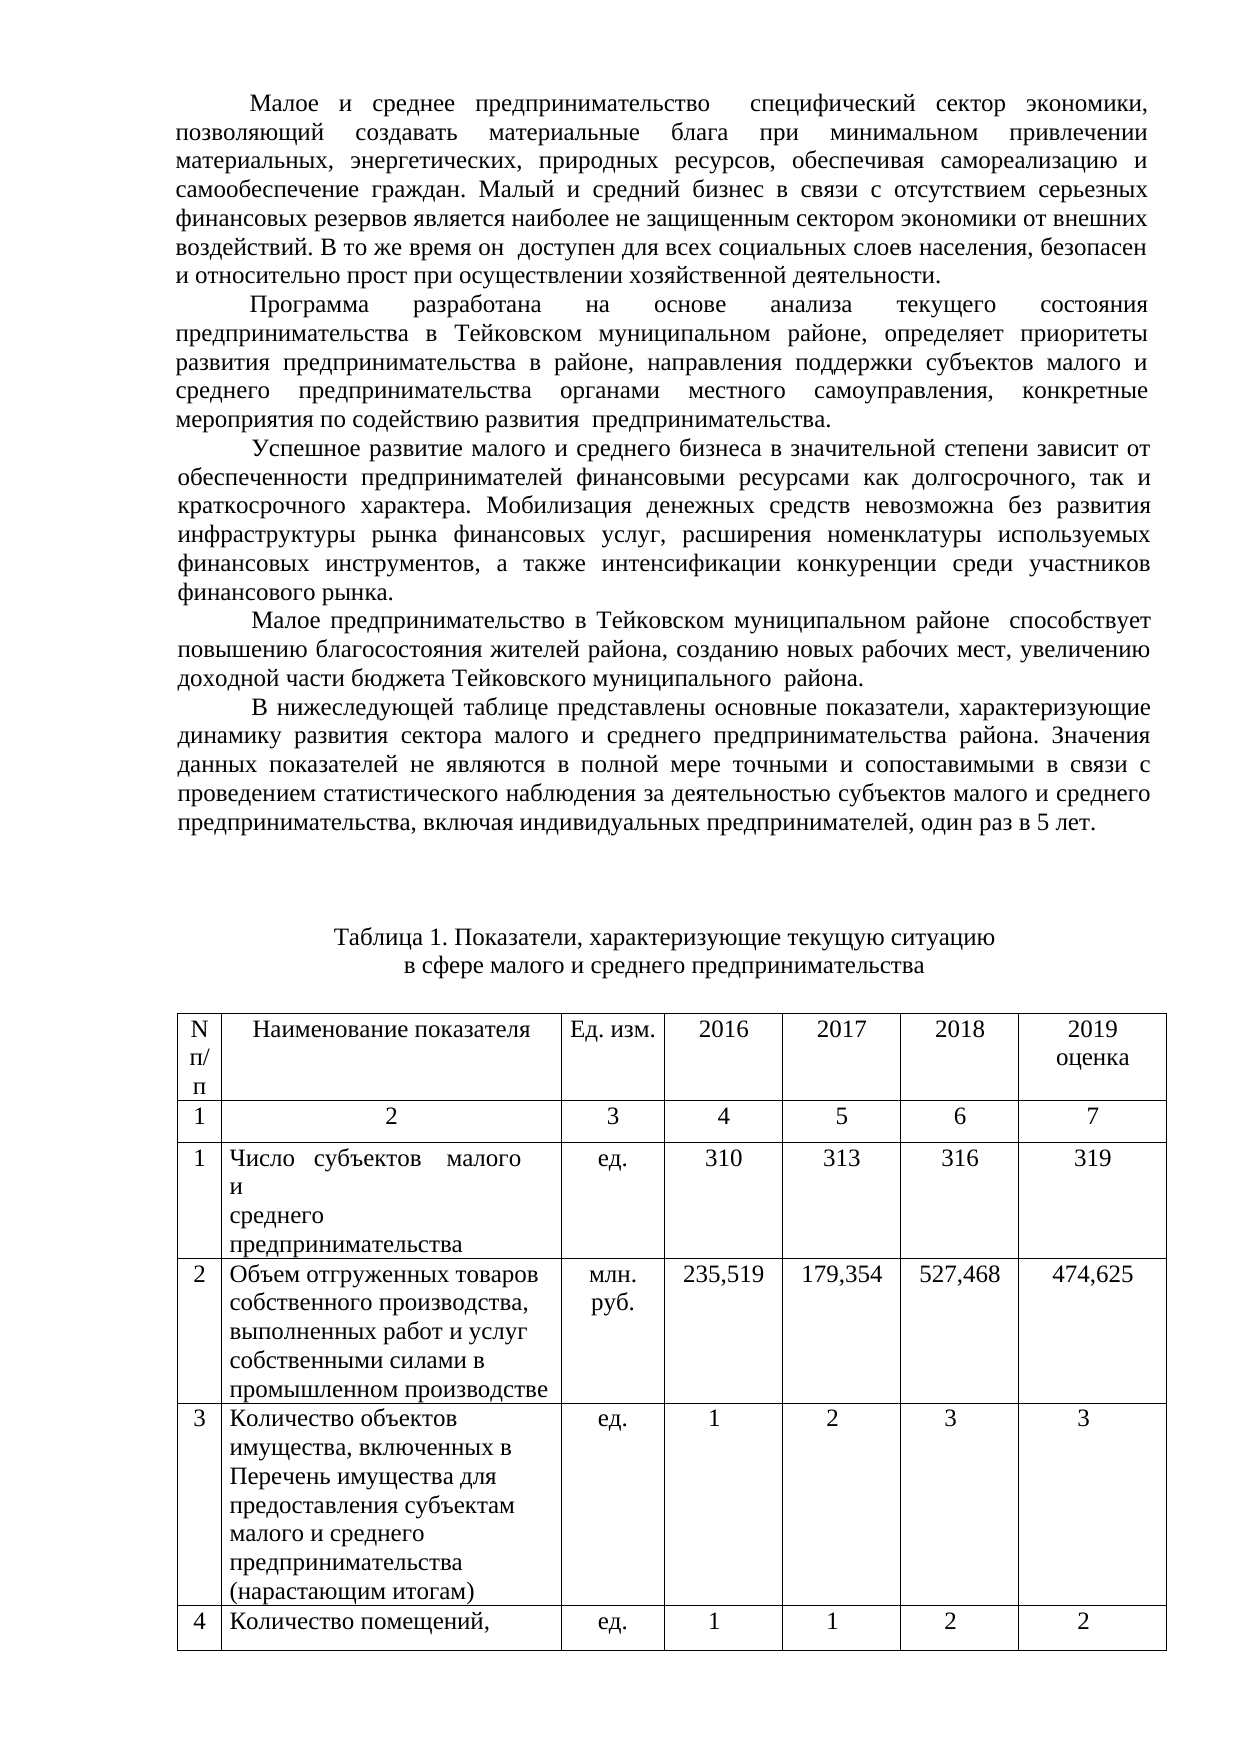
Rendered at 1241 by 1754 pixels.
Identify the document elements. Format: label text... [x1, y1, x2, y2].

table_cell 4 [665, 1101, 782, 1142]
table_cell 7 [1019, 1101, 1166, 1142]
table_cell 2 [222, 1101, 561, 1142]
table_cell 1 [783, 1606, 900, 1649]
table_cell 5 [783, 1101, 900, 1142]
table_cell 474,625 [1019, 1259, 1166, 1402]
table_cell 316 [901, 1143, 1018, 1258]
table_cell 235,519 [665, 1259, 782, 1402]
text Малое предпринимательство в Тейковском муниципальном районе способствует повышению благосостояния жителей района, созданию новых рабочих мест, увеличению доходной части бюджета Тейковского муниципального района. [177, 605, 1152, 692]
table_cell 310 [665, 1143, 782, 1258]
table_cell Число субъектов малого и среднего предпринимательства [222, 1143, 561, 1258]
table_header 2016 [665, 1014, 782, 1100]
text Таблица 1. Показатели, характеризующие текущую ситуацию [177, 922, 1152, 950]
table_cell 3 [901, 1404, 1018, 1605]
table_cell 527,468 [901, 1259, 1018, 1402]
text Малое и среднее предпринимательство специфический сектор экономики, позволяющий создавать материальные блага при минимальном привлечении материальных, энергетических, природных ресурсов, обеспечивая самореализацию и самообеспечение граждан. Малый и средний бизнес в связи с отсутствием серьезных финансовых резервов является наиболее не защищенным сектором экономики от внешних воздействий. В то же время он доступен для всех социальных слоев населения, безопасен и относительно прост при осуществлении хозяйственной деятельности. [175, 88, 1149, 289]
table_cell 319 [1019, 1143, 1166, 1258]
table_header 2017 [783, 1014, 900, 1100]
table_cell 6 [901, 1101, 1018, 1142]
text Успешное развитие малого и среднего бизнеса в значительной степени зависит от обеспеченности предпринимателей финансовыми ресурсами как долгосрочного, так и краткосрочного характера. Мобилизация денежных средств невозможна без развития инфраструктуры рынка финансовых услуг, расширения номенклатуры используемых финансовых инструментов, а также интенсификации конкуренции среди участников финансового рынка. [177, 433, 1152, 605]
table_cell 2 [178, 1259, 221, 1402]
table_cell 2 [783, 1404, 900, 1605]
table_cell 3 [178, 1404, 221, 1605]
table_cell 1 [665, 1606, 782, 1649]
table_header 2018 [901, 1014, 1018, 1100]
text В нижеследующей таблице представлены основные показатели, характеризующие динамику развития сектора малого и среднего предпринимательства района. Значения данных показателей не являются в полной мере точными и сопоставимыми в связи с проведением статистического наблюдения за деятельностью субъектов малого и среднего предпринимательства, включая индивидуальных предпринимателей, один раз в 5 лет. [177, 692, 1152, 835]
table_cell млн. руб. [562, 1259, 664, 1402]
table_cell 4 [178, 1606, 221, 1649]
table_cell 2 [901, 1606, 1018, 1649]
table_cell 1 [665, 1404, 782, 1605]
table_cell ед. [562, 1143, 664, 1258]
table_header 2019 оценка [1019, 1014, 1166, 1100]
table_cell 2 [1019, 1606, 1166, 1649]
table_header N п/п [178, 1014, 221, 1100]
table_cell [222, 1606, 561, 1649]
table_cell Количество объектов имущества, включенных в Перечень имущества для предоставления субъектам малого и среднего предпринимательства (нарастающим итогам) [222, 1404, 561, 1605]
table_cell 3 [1019, 1404, 1166, 1605]
table_header Наименование показателя [222, 1014, 561, 1100]
table_cell ед. [562, 1404, 664, 1605]
text в сфере малого и среднего предпринимательства [177, 950, 1152, 979]
table_header Ед. изм. [562, 1014, 664, 1100]
table_cell Объем отгруженных товаров собственного производства, выполненных работ и услуг собственными силами в промышленном производстве [222, 1259, 561, 1402]
table_cell 179,354 [783, 1259, 900, 1402]
table_cell 3 [562, 1101, 664, 1142]
text Программа разработана на основе анализа текущего состояния предпринимательства в Тейковском муниципальном районе, определяет приоритеты развития предпринимательства в районе, направления поддержки субъектов малого и среднего предпринимательства органами местного самоуправления, конкретные мероприятия по содействию развития предпринимательства. [175, 289, 1149, 433]
table_cell 1 [178, 1143, 221, 1258]
table_cell 1 [178, 1101, 221, 1142]
table_cell 313 [783, 1143, 900, 1258]
table_cell ед. [562, 1606, 664, 1649]
